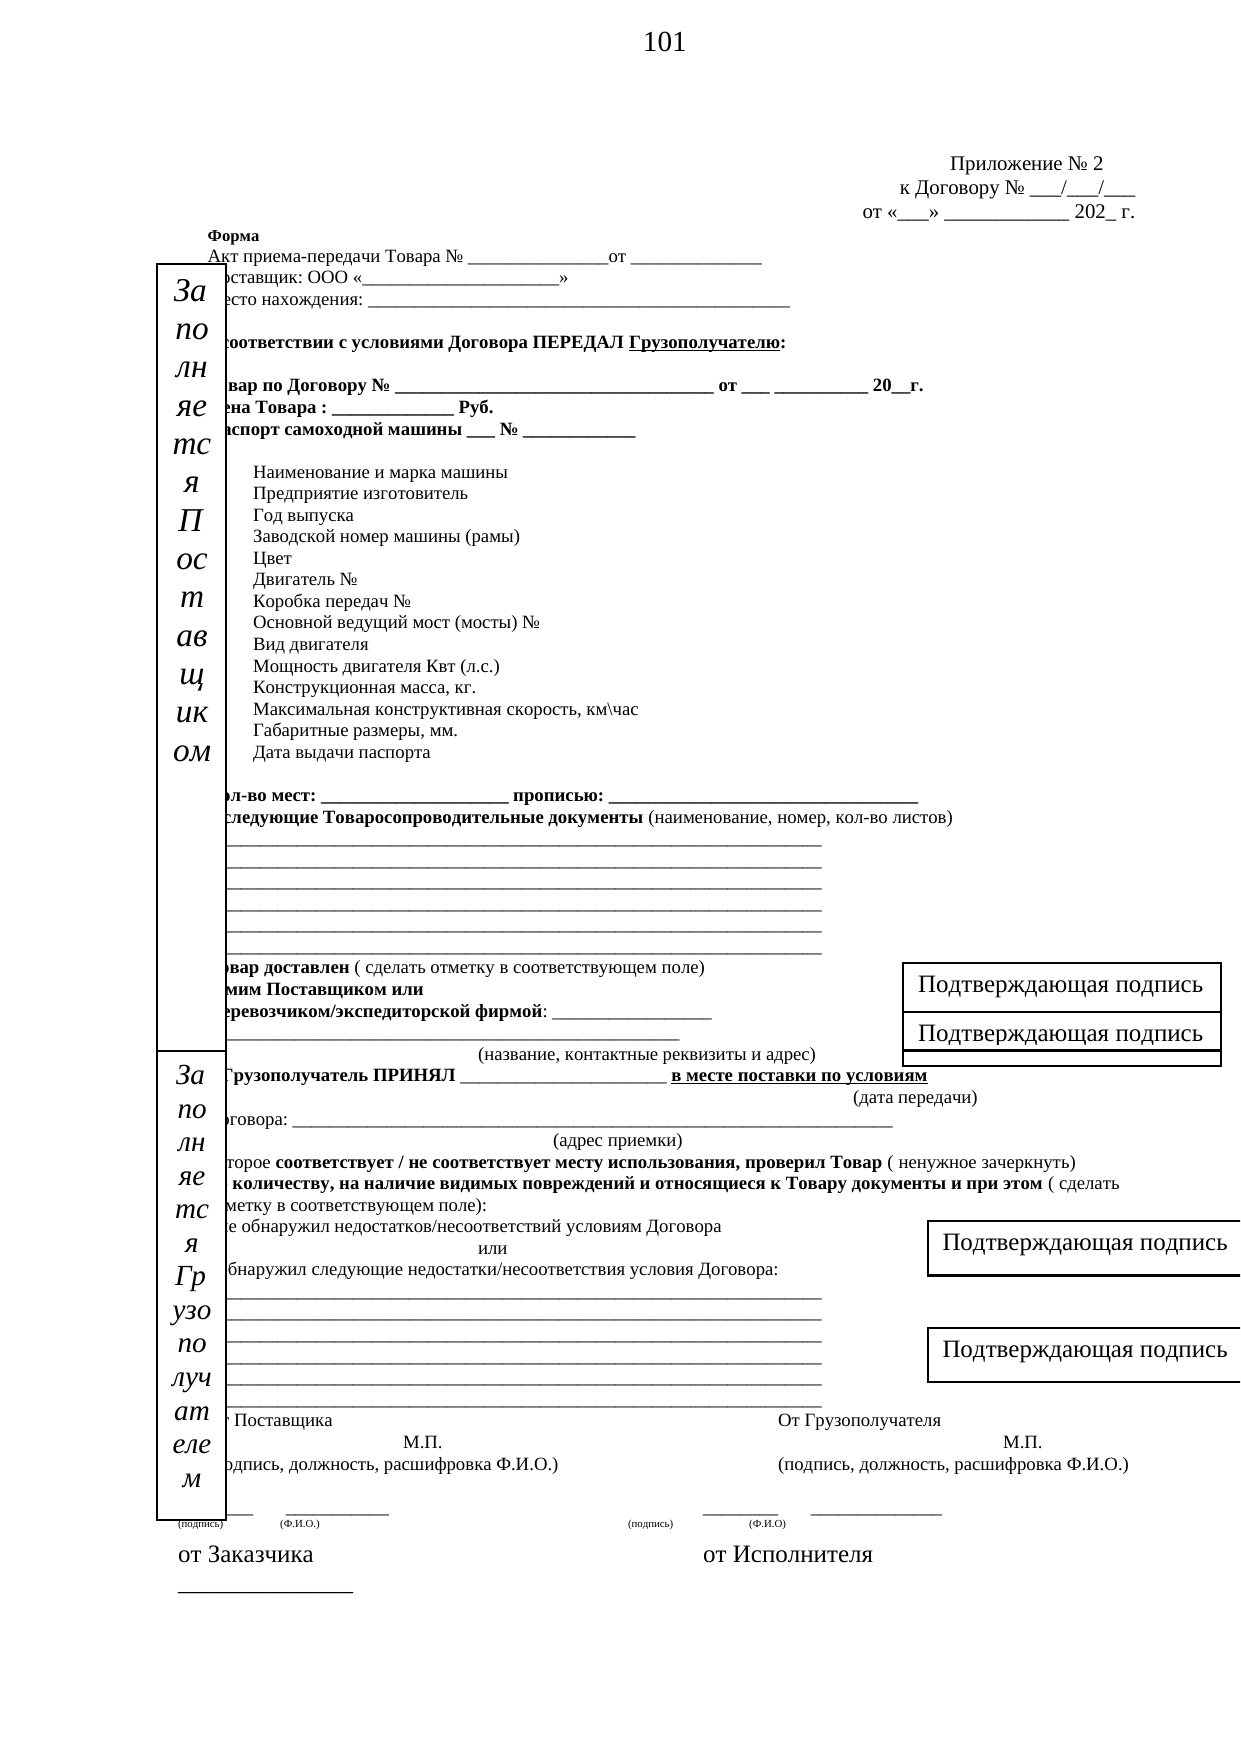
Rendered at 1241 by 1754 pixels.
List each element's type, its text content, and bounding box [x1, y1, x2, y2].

table_header Приложение № 2 к Договору № ___/___/___ от «___» ____________ 202_ г. Форма Акт приема-передачи Товара № _______________от ______________ Поставщик: ООО «_____________________» Место нахождения: _____________________________________________ в соответствии с условиями Договора ПЕРЕДАЛ Грузополучателю: Товар по Договору № __________________________________ от ___ __________ 20__г. Цена Товара : _____________ Руб. Паспорт самоходной машины ___ № ____________ Наименование и марка машины Предприятие изготовитель Год выпуска Заводской номер машины (рамы) Цвет Двигатель № Коробка передач № Основной ведущий мост (мосты) № Вид двигателя Мощность двигателя Квт (л.с.) Конструкционная масса, кг. Максимальная конструктивная скорость, км\час Габаритные размеры, мм. Дата выдачи паспорта Кол-во мест: ____________________ прописью: _________________________________ и следующие Товаросопроводительные документы (наименование, номер, кол-во листов) 1.________________________________________________________________ 2.________________________________________________________________ 3.________________________________________________________________ 4.________________________________________________________________ 5.________________________________________________________________ 6.________________________________________________________________ Товар доставлен ( сделать отметку в соответствующем поле) самим Поставщиком или Перевозчиком/экспедиторской фирмой: _________________ ___________________________________________________ (название, контактные реквизиты и адрес) а Грузополучатель ПРИНЯЛ ______________________ в месте поставки по условиям (дата передачи) Договора: ________________________________________________________________ (адрес приемки) которое соответствует / не соответствует месту использования, проверил Товар ( ненужное зачеркнуть) по количеству, на наличие видимых повреждений и относящиеся к Товару документы и при этом ( сделать отметку в соответствующем поле): - не обнаружил недостатков/несоответствий условиям Договора или - обнаружил следующие недостатки/несоответствия условия Договора: 1.________________________________________________________________ 2.________________________________________________________________ 3.________________________________________________________________ 4.________________________________________________________________ 5.________________________________________________________________ 6.________________________________________________________________ От Поставщика От Грузополучателя М.П. М.П. (подпись, должность, расшифровка Ф.И.О.) (подпись, должность, расшифровка Ф.И.О.) ________ ___________ ________ ______________ (подпись) (Ф.И.О.) (подпись) (Ф.И.О) от Заказчика от Исполнителя ______________ [167, 151, 1146, 1596]
table_header [72, 151, 167, 1596]
